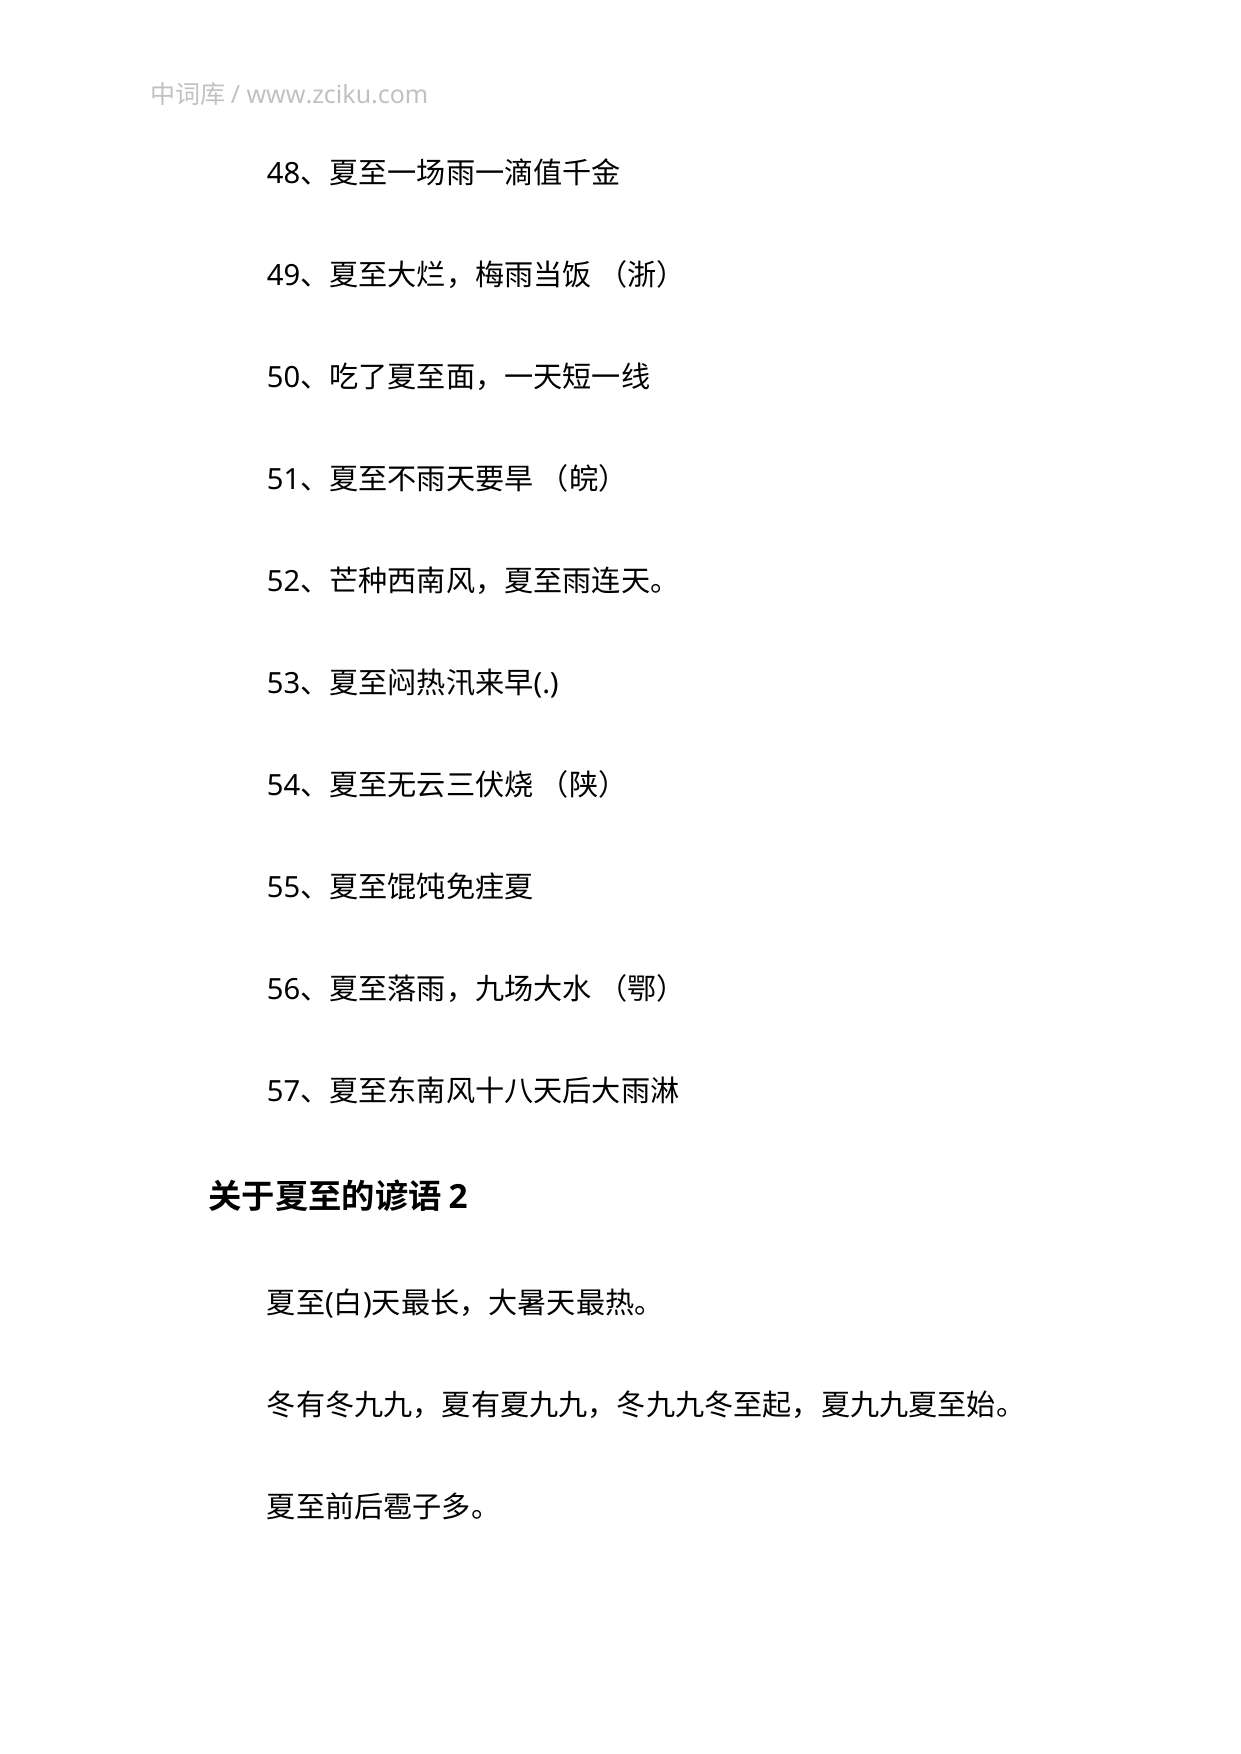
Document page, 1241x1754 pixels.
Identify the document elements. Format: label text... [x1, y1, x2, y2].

text 48、夏至一场雨一滴值千金 [150, 150, 1090, 192]
text 49、夏至大烂，梅雨当饭 （浙） [150, 252, 1090, 294]
text 54、夏至无云三伏烧 （陕） [150, 762, 1090, 804]
text 56、夏至落雨，九场大水 （鄂） [150, 966, 1090, 1008]
text 50、吃了夏至面，一天短一线 [150, 354, 1090, 396]
text 夏至前后雹子多。 [150, 1483, 1090, 1526]
text 冬有冬九九，夏有夏九九，冬九九冬至起，夏九九夏至始。 [150, 1382, 1090, 1424]
text 53、夏至闷热汛来早(.) [150, 660, 1090, 702]
text 55、夏至馄饨免疰夏 [150, 864, 1090, 906]
text 关于夏至的谚语2 [150, 1170, 1090, 1218]
text 夏至(白)天最长，大暑天最热。 [150, 1279, 1090, 1322]
text 51、夏至不雨天要旱 （皖） [150, 456, 1090, 498]
text 52、芒种西南风，夏至雨连天。 [150, 558, 1090, 600]
text 57、夏至东南风十八天后大雨淋 [150, 1068, 1090, 1110]
